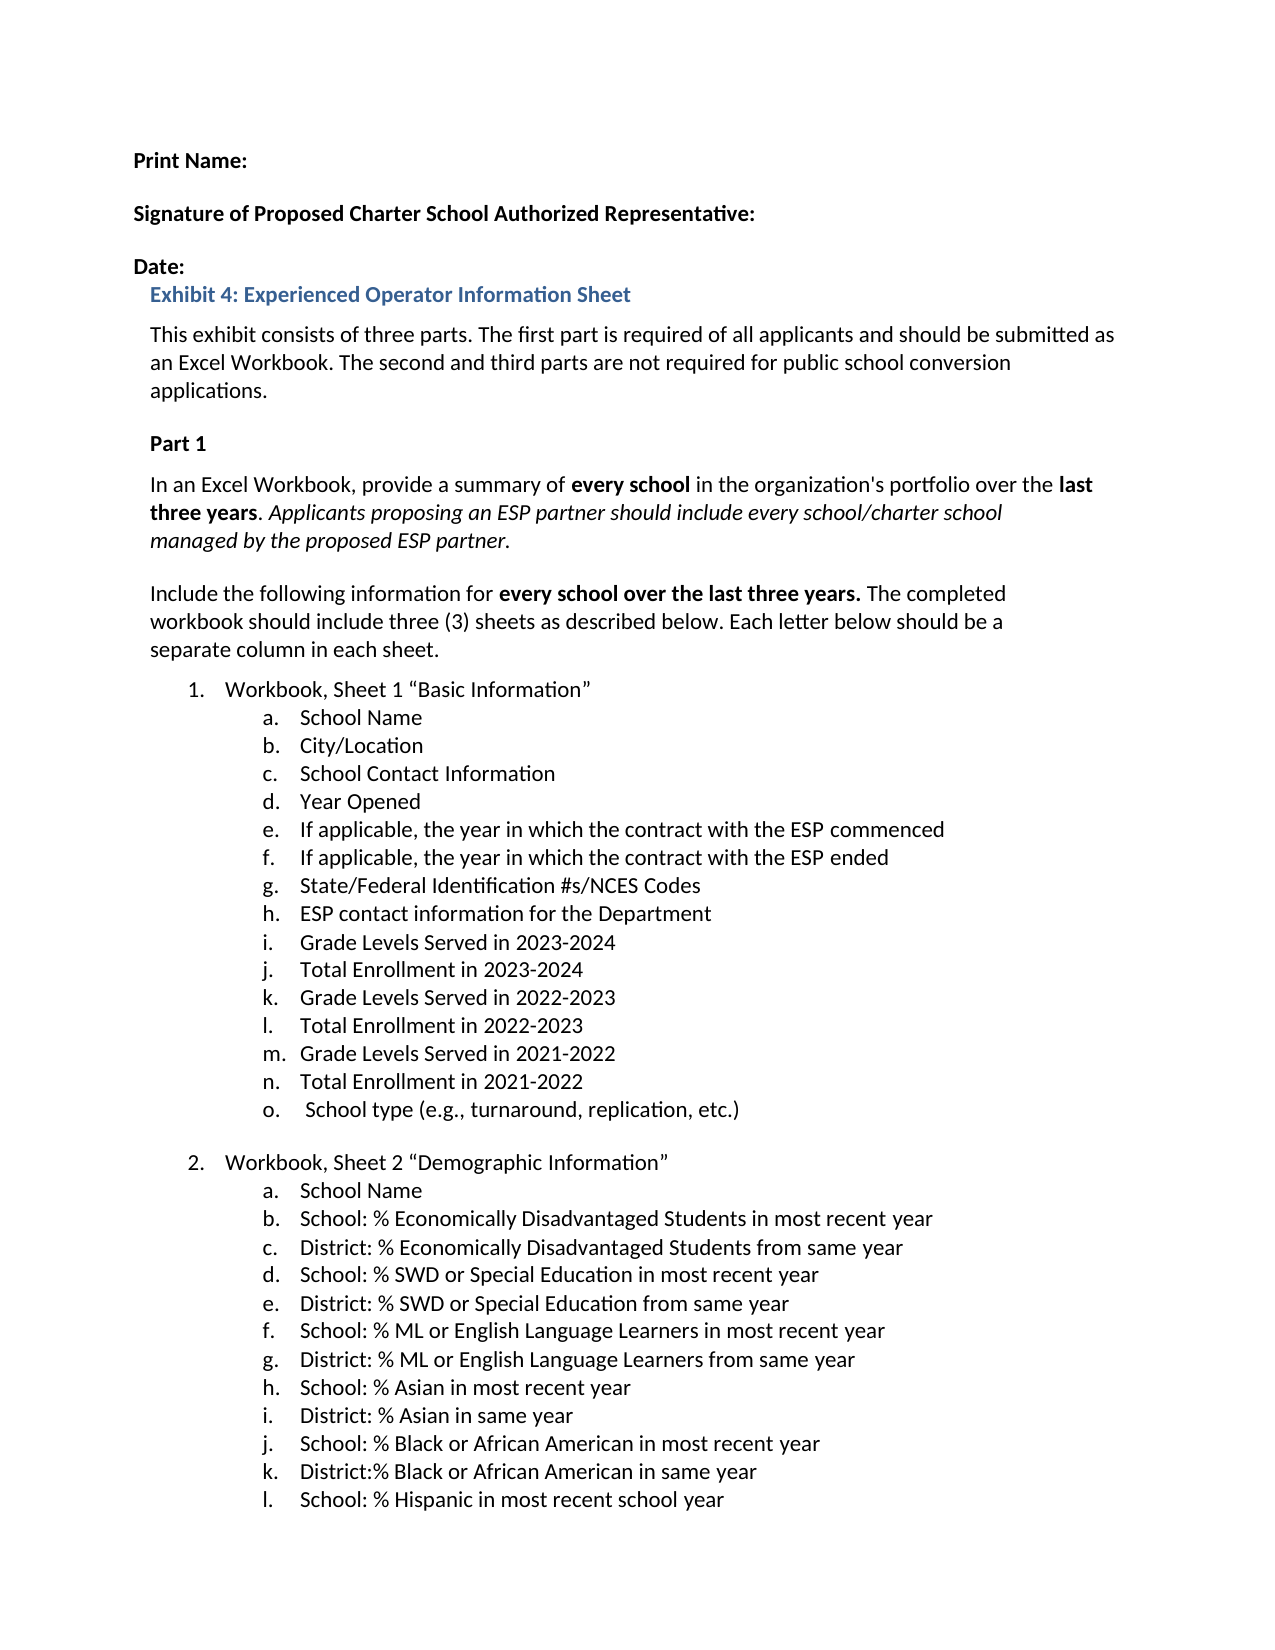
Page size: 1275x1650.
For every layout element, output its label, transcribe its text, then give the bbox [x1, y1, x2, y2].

subtitle Part 1 [150, 429, 1254, 457]
list Grade Levels Served in 2022-2023 [262, 983, 1254, 1011]
list School: % Black or African American in most recent year [262, 1429, 1254, 1457]
list School: % SWD or Special Education in most recent year [262, 1261, 1254, 1289]
list School Contact Information [262, 759, 1254, 787]
list State/Federal Identification #s/NCES Codes [262, 871, 1254, 899]
list School Name [262, 1177, 1254, 1204]
list School: % ML or English Language Learners in most recent year [262, 1317, 1254, 1345]
list Grade Levels Served in 2021-2022 [262, 1039, 1254, 1067]
text Signature of Proposed Charter School Authorized Representative: [133, 199, 1221, 227]
list Workbook, Sheet 1 “Basic Information” [187, 675, 1254, 703]
list District: % Asian in same year [262, 1401, 1254, 1429]
list Grade Levels Served in 2023-2024 [262, 928, 1254, 956]
list District:% Black or African American in same year [262, 1457, 1254, 1485]
list Workbook, Sheet 2 “Demographic Information” [187, 1148, 1254, 1177]
text Print Name: [133, 146, 1127, 174]
list Total Enrollment in 2022-2023 [262, 1011, 1254, 1039]
list Total Enrollment in 2021-2022 [262, 1067, 1254, 1096]
list School: % Asian in most recent year [262, 1373, 1254, 1401]
list City/Location [262, 731, 1254, 759]
subtitle Exhibit 4: Experienced Operator Information Sheet [150, 280, 1254, 308]
list ESP contact information for the Department [262, 899, 1254, 927]
list District: % Economically Disadvantaged Students from same year [262, 1233, 1254, 1261]
list School: % Hispanic in most recent school year [262, 1485, 1254, 1513]
list If applicable, the year in which the contract with the ESP ended [262, 843, 1254, 871]
list Total Enrollment in 2023-2024 [262, 956, 1254, 983]
text Date: [133, 252, 461, 280]
text Include the following information for every school over the last three years. The completed workbook should include three (3) sheets as described below. Each letter below should be a separate column in each sheet. [150, 579, 1046, 663]
text In an Excel Workbook, provide a summary of every school in the organization's portfolio over the last three years. Applicants proposing an ESP partner should include every school/charter school managed by the proposed ESP partner. [150, 470, 1094, 554]
list District: % SWD or Special Education from same year [262, 1289, 1254, 1317]
list School: % Economically Disadvantaged Students in most recent year [262, 1204, 1254, 1233]
list If applicable, the year in which the contract with the ESP commenced [262, 815, 1254, 843]
list District: % ML or English Language Learners from same year [262, 1345, 1254, 1373]
list Year Opened [262, 787, 1254, 815]
text This exhibit consists of three parts. The first part is required of all applicants and should be submitted as an Excel Workbook. The second and third parts are not required for public school conversion applications. [150, 320, 1119, 404]
list School type (e.g., turnaround, replication, etc.) [262, 1096, 1254, 1123]
list School Name [262, 703, 1254, 731]
